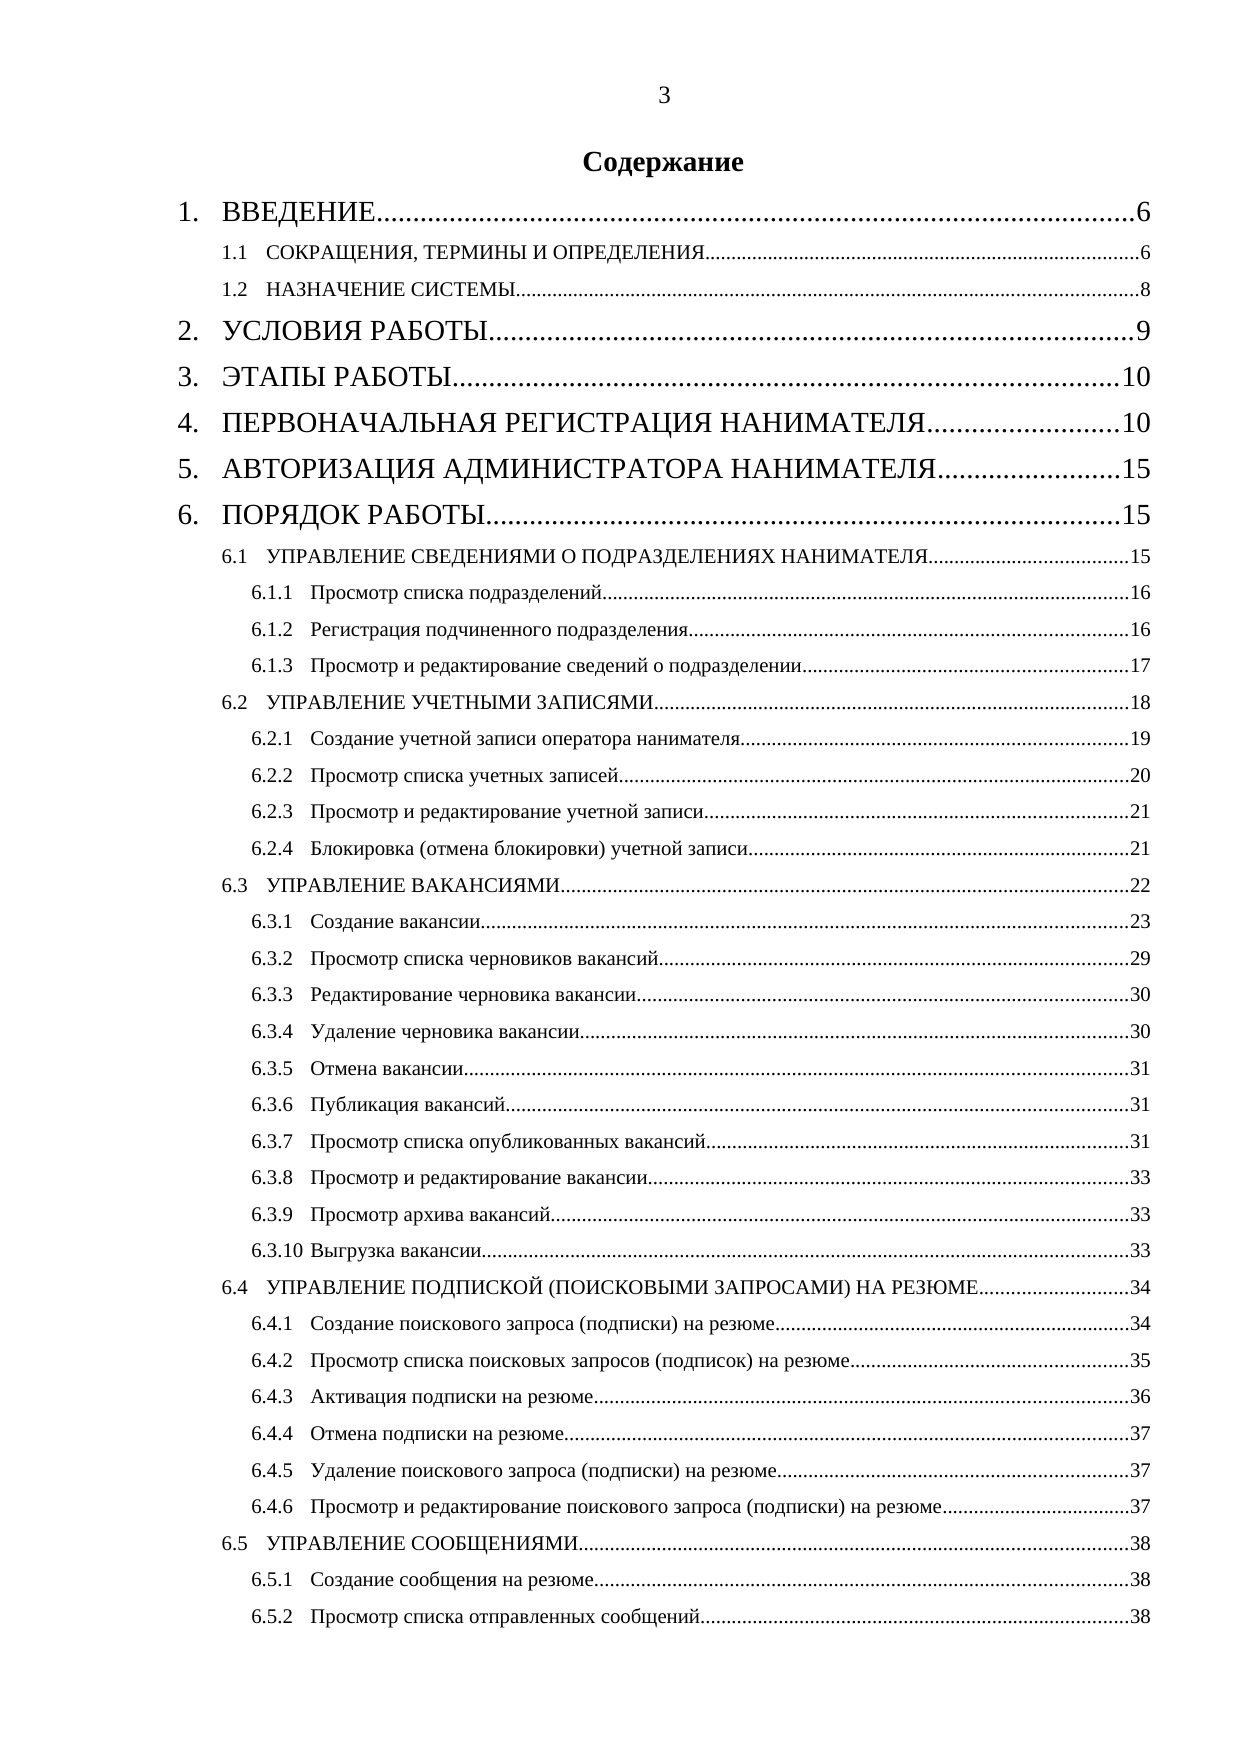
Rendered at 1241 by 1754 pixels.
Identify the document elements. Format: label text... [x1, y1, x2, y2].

text 6.5.1 Создание сообщения на резюме 38 [251, 1567, 1152, 1591]
text 6.1.3 Просмотр и редактирование сведений о подразделении 17 [251, 653, 1152, 677]
text 6.3 Управление вакансиями 22 [221, 873, 1152, 897]
text 5. авторизация администратора нанимателя 15 [177, 451, 1152, 485]
text 6.3.7 Просмотр списка опубликованных вакансий 31 [251, 1128, 1152, 1153]
text 6.5 Управление сообщениями 38 [221, 1531, 1152, 1555]
text 6.4 Управление подпиской (поисковыми запросами) на резюме 34 [221, 1275, 1152, 1299]
text 6.3.2 Просмотр списка черновиков вакансий 29 [251, 946, 1152, 970]
text 6. Порядок работы 15 [177, 497, 1152, 531]
text 4. первоначальная регистрация нанимателя 10 [177, 405, 1152, 439]
text 6.4.1 Создание поискового запроса (подписки) на резюме 34 [251, 1311, 1152, 1335]
text 1.1 Сокращения, термины и определения 6 [221, 240, 1152, 264]
text 6.5.2 Просмотр списка отправленных сообщений 38 [251, 1604, 1152, 1628]
text 6.3.10 Выгрузка вакансии 33 [251, 1238, 1152, 1262]
text 3. Этапы работы 10 [177, 359, 1152, 393]
text 6.2 Управление учетными записями 18 [221, 690, 1152, 714]
text 6.1.2 Регистрация подчиненного подразделения 16 [251, 617, 1152, 641]
text 1. ВВЕДЕНИЕ 6 [177, 194, 1152, 228]
text 6.2.3 Просмотр и редактирование учетной записи 21 [251, 799, 1152, 823]
text 6.3.9 Просмотр архива вакансий 33 [251, 1202, 1152, 1226]
text 6.2.2 Просмотр списка учетных записей 20 [251, 763, 1152, 787]
text 6.3.5 Отмена вакансии 31 [251, 1055, 1152, 1079]
text 6.4.5 Удаление поискового запроса (подписки) на резюме 37 [251, 1458, 1152, 1482]
text 6.3.1 Создание вакансии 23 [251, 909, 1152, 933]
text 6.3.6 Публикация вакансий 31 [251, 1092, 1152, 1116]
text 6.3.4 Удаление черновика вакансии 30 [251, 1019, 1152, 1043]
text 6.3.3 Редактирование черновика вакансии 30 [251, 982, 1152, 1006]
text 6.2.1 Создание учетной записи оператора нанимателя 19 [251, 726, 1152, 750]
text 6.3.8 Просмотр и редактирование вакансии 33 [251, 1165, 1152, 1189]
text 6.1.1 Просмотр списка подразделений 16 [251, 580, 1152, 604]
text 2. Условия работы 9 [177, 313, 1152, 347]
text 6.4.2 Просмотр списка поисковых запросов (подписок) на резюме 35 [251, 1348, 1152, 1372]
text 6.4.6 Просмотр и редактирование поискового запроса (подписки) на резюме 37 [251, 1494, 1152, 1518]
text 1.2 Назначение системы 8 [221, 277, 1152, 301]
text 6.4.4 Отмена подписки на резюме 37 [251, 1421, 1152, 1445]
text Содержание [174, 144, 1152, 177]
text 6.4.3 Активация подписки на резюме 36 [251, 1384, 1152, 1408]
text 6.2.4 Блокировка (отмена блокировки) учетной записи 21 [251, 836, 1152, 860]
text 6.1 Управление сведениями о подразделениях нанимателя 15 [221, 543, 1152, 568]
